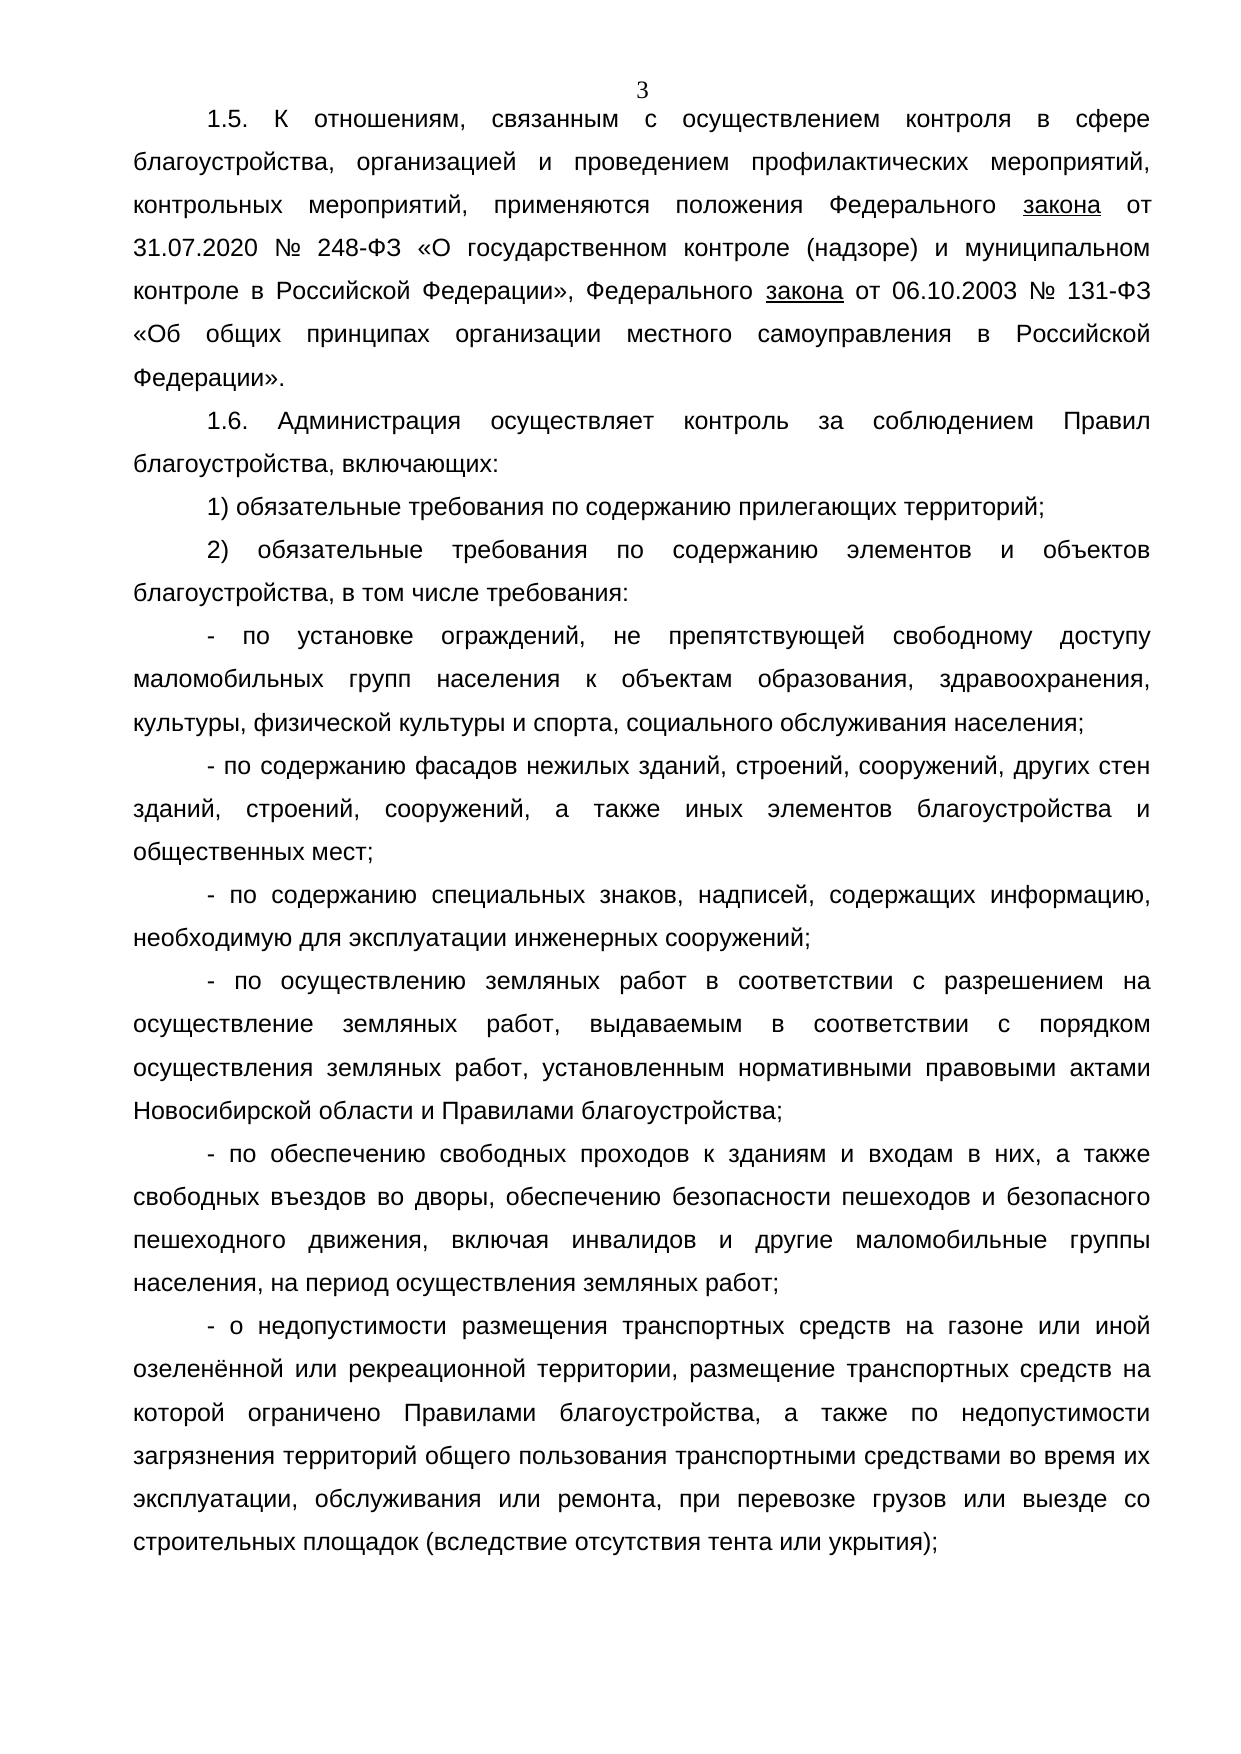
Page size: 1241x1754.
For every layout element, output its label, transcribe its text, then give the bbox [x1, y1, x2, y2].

text - по осуществлению земляных работ в соответствии с разрешением на осуществление земляных работ, выдаваемым в соответствии с порядком осуществления земляных работ, установленным нормативными правовыми актами Новосибирской области и Правилами благоустройства; [133, 966, 1152, 1124]
text 1.6. Администрация осуществляет контроль за соблюдением Правил благоустройства, включающих: [133, 406, 1152, 477]
text 1.5. К отношениям, связанным с осуществлением контроля в сфере благоустройства, организацией и проведением профилактических мероприятий, контрольных мероприятий, применяются положения Федерального закона от 31.07.2020 № 248-ФЗ «О государственном контроле (надзоре) и муниципальном контроле в Российской Федерации», Федерального закона от 06.10.2003 № 131-ФЗ «Об общих принципах организации местного самоуправления в Российской Федерации». [133, 104, 1152, 391]
text - по содержанию фасадов нежилых зданий, строений, сооружений, других стен зданий, строений, сооружений, а также иных элементов благоустройства и общественных мест; [133, 822, 1152, 866]
text - по обеспечению свободных проходов к зданиям и входам в них, а также свободных въездов во дворы, обеспечению безопасности пешеходов и безопасного пешеходного движения, включая инвалидов и другие маломобильные группы населения, на период осуществления земляных работ; [133, 1139, 1152, 1297]
text 1) обязательные требования по содержанию прилегающих территорий; [133, 492, 1152, 521]
text - по установке ограждений, не препятствующей свободному доступу маломобильных групп населения к объектам образования, здравоохранения, культуры, физической культуры и спорта, социального обслуживания населения; [133, 621, 1152, 736]
text - по содержанию фасадов нежилых зданий, строений, сооружений, других стен зданий, строений, сооружений, а также иных элементов благоустройства и общественных мест; [133, 751, 1152, 794]
text - по содержанию специальных знаков, надписей, содержащих информацию, необходимую для эксплуатации инженерных сооружений; [133, 880, 1152, 952]
text 2) обязательные требования по содержанию элементов и объектов благоустройства, в том числе требования: [133, 535, 1152, 607]
text - о недопустимости размещения транспортных средств на газоне или иной озеленённой или рекреационной территории, размещение транспортных средств на которой ограничено Правилами благоустройства, а также по недопустимости загрязнения территорий общего пользования транспортными средствами во время их эксплуатации, обслуживания или ремонта, при перевозке грузов или выезде со строительных площадок (вследствие отсутствия тента или укрытия); [133, 1311, 1152, 1556]
